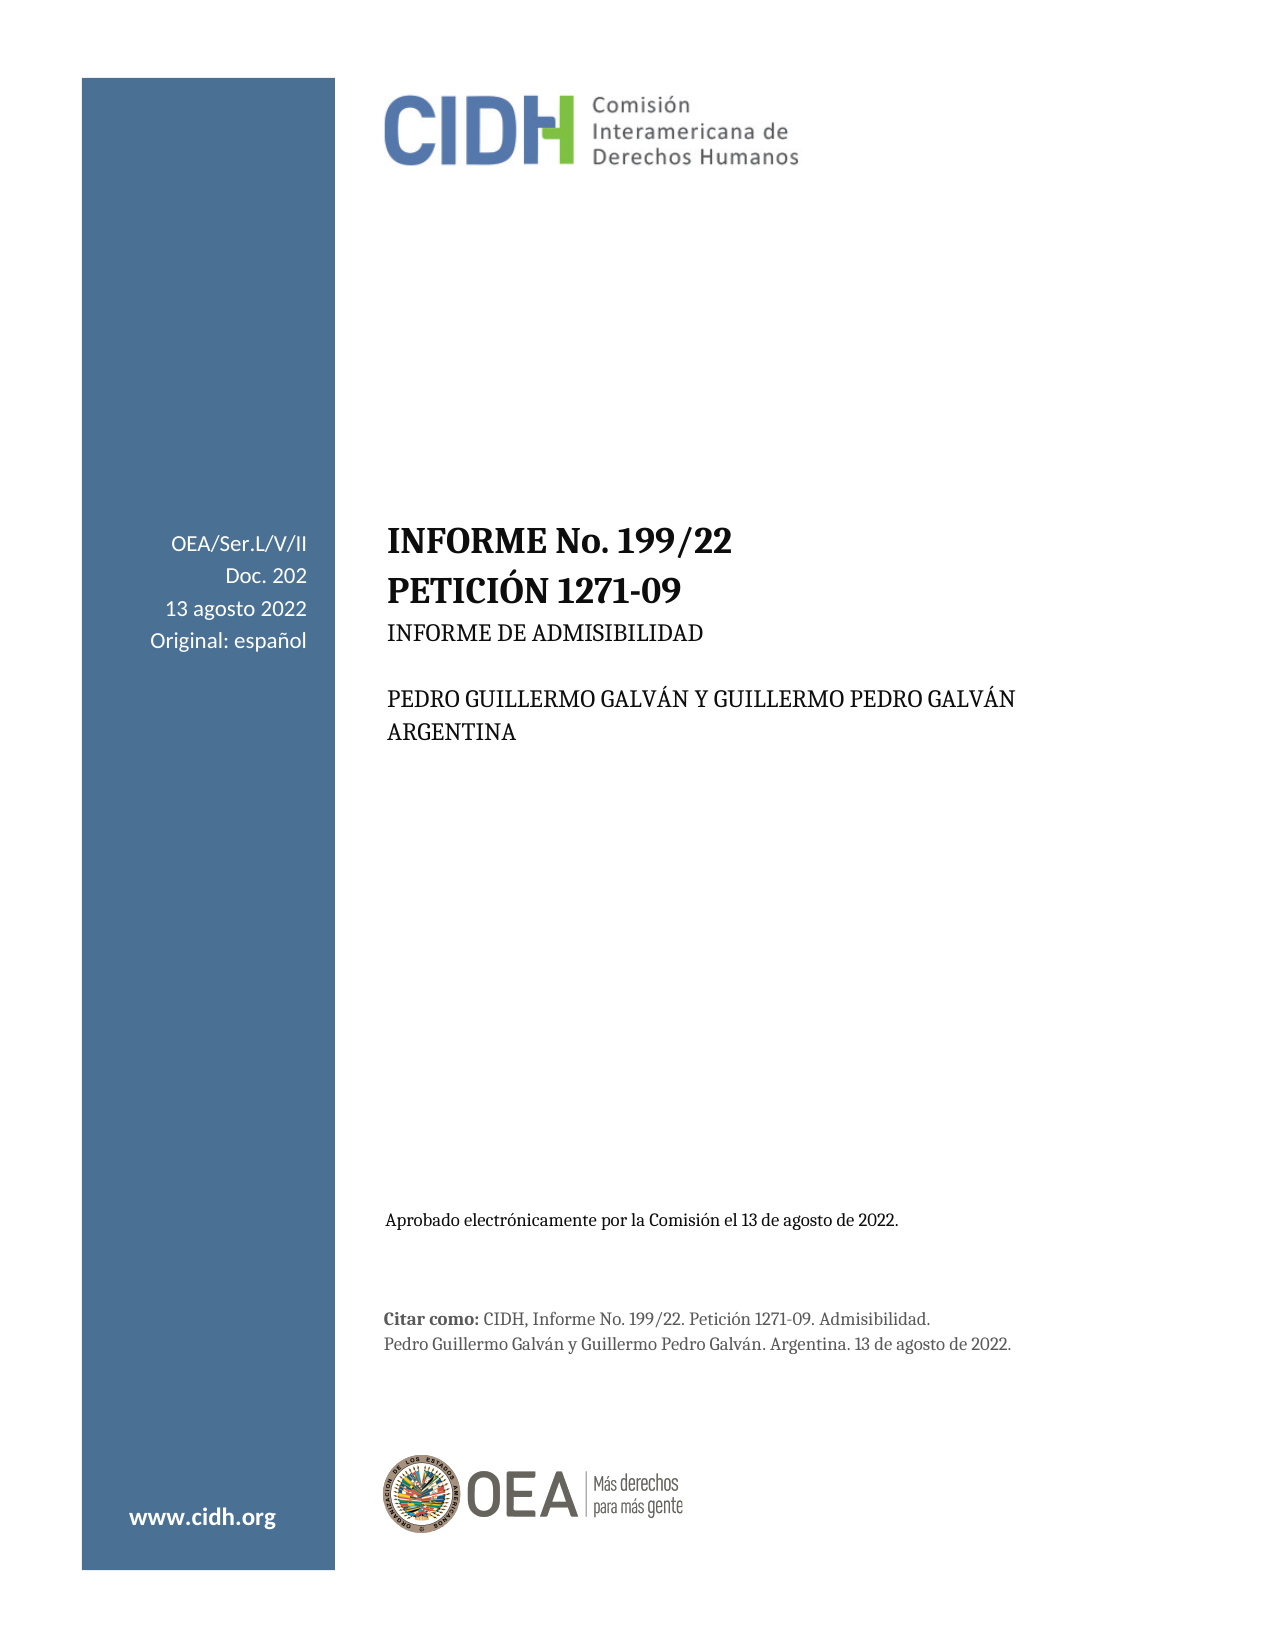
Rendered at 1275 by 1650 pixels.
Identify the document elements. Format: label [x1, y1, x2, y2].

picture [375, 87, 810, 172]
picture [383, 1455, 683, 1533]
